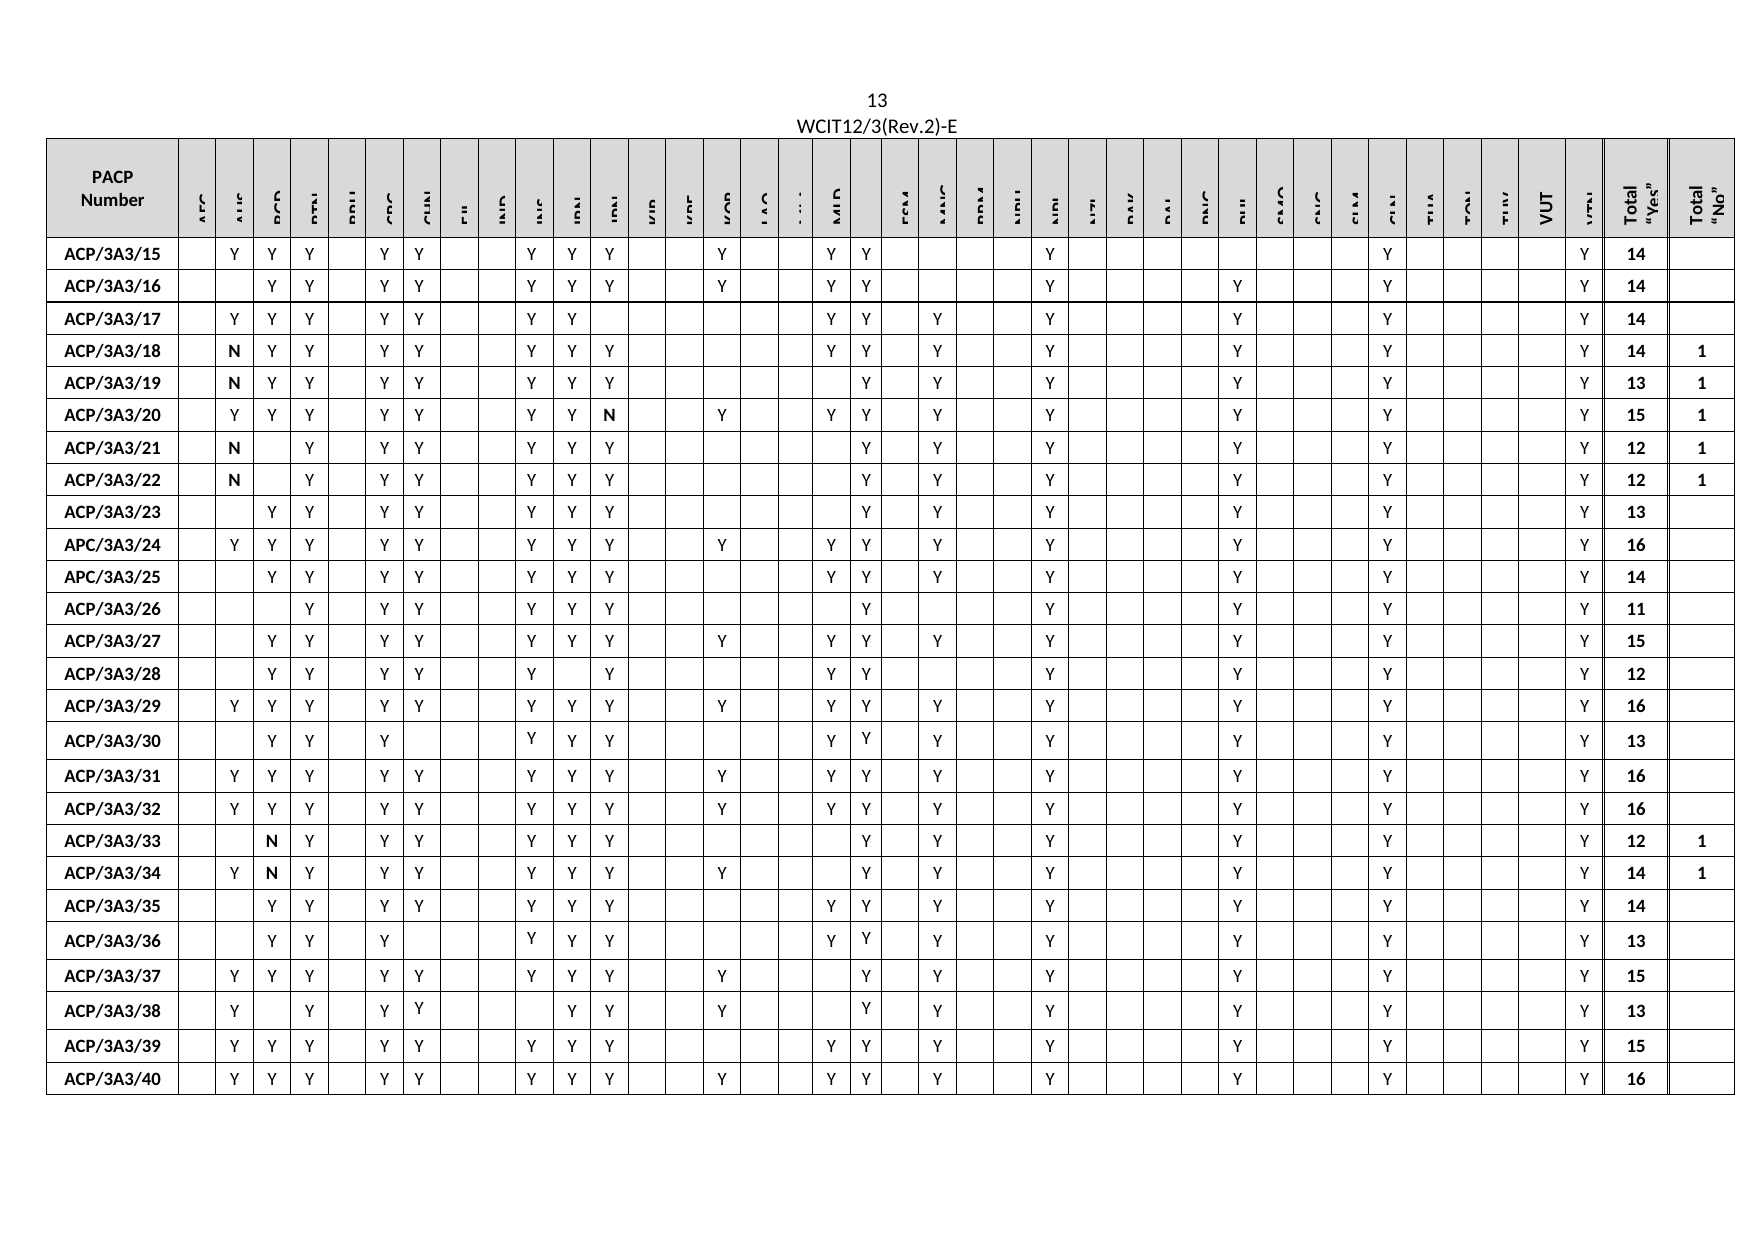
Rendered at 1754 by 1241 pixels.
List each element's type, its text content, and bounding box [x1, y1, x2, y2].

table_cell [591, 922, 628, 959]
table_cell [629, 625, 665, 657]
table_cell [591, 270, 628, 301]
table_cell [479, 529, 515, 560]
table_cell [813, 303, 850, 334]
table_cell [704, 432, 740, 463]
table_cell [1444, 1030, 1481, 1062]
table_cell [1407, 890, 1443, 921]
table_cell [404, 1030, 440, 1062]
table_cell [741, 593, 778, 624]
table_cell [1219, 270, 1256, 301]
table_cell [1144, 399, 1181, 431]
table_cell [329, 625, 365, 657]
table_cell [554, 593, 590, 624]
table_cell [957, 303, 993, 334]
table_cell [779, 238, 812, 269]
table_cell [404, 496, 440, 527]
table_header MNG [919, 139, 956, 237]
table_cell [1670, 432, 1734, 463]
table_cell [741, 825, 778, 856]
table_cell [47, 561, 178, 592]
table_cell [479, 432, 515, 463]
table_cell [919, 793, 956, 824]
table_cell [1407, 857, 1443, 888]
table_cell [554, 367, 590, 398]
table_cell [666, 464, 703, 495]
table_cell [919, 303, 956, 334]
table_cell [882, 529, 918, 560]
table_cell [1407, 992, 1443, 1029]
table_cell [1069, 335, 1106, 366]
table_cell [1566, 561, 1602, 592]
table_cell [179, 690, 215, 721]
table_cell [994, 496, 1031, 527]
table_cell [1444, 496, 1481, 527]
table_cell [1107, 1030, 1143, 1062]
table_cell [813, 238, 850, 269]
table_header MLA [779, 139, 812, 237]
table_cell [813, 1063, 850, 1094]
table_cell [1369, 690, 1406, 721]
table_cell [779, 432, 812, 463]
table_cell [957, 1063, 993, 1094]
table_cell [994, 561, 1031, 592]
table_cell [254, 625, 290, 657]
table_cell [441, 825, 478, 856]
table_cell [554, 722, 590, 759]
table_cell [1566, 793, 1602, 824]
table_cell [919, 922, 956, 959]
table_header THA [1407, 139, 1443, 237]
table_header PAL [1144, 139, 1181, 237]
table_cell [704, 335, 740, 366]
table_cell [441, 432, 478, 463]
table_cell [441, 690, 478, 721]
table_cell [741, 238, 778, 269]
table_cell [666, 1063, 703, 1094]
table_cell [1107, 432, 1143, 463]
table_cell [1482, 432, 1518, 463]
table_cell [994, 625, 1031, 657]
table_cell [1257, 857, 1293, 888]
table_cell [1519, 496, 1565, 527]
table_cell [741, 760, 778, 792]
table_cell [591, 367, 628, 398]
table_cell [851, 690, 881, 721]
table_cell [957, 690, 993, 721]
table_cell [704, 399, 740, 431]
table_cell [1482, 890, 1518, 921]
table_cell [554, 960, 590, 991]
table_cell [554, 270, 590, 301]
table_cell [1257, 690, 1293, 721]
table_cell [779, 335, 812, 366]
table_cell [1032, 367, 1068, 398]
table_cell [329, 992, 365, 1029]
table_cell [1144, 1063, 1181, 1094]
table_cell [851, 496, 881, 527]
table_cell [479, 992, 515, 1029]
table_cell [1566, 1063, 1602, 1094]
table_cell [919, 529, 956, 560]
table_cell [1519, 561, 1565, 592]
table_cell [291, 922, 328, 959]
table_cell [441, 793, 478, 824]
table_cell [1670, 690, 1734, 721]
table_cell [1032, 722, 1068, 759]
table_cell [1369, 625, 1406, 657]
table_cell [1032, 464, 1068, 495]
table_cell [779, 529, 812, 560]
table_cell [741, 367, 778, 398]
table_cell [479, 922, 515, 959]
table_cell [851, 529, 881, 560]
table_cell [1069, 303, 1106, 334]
table_header SNG [1294, 139, 1331, 237]
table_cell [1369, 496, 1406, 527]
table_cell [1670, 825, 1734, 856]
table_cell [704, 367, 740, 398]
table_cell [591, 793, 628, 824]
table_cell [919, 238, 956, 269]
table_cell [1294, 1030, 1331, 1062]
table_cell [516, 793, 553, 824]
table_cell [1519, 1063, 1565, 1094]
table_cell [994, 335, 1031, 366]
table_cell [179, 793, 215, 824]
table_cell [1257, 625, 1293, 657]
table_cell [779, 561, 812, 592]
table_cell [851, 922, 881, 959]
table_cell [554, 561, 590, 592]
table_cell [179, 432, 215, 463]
table_header SMO [1257, 139, 1293, 237]
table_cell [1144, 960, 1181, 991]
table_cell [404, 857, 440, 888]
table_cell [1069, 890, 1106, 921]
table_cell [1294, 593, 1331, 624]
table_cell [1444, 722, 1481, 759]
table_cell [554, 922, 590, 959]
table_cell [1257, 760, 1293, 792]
table_header NRU [994, 139, 1031, 237]
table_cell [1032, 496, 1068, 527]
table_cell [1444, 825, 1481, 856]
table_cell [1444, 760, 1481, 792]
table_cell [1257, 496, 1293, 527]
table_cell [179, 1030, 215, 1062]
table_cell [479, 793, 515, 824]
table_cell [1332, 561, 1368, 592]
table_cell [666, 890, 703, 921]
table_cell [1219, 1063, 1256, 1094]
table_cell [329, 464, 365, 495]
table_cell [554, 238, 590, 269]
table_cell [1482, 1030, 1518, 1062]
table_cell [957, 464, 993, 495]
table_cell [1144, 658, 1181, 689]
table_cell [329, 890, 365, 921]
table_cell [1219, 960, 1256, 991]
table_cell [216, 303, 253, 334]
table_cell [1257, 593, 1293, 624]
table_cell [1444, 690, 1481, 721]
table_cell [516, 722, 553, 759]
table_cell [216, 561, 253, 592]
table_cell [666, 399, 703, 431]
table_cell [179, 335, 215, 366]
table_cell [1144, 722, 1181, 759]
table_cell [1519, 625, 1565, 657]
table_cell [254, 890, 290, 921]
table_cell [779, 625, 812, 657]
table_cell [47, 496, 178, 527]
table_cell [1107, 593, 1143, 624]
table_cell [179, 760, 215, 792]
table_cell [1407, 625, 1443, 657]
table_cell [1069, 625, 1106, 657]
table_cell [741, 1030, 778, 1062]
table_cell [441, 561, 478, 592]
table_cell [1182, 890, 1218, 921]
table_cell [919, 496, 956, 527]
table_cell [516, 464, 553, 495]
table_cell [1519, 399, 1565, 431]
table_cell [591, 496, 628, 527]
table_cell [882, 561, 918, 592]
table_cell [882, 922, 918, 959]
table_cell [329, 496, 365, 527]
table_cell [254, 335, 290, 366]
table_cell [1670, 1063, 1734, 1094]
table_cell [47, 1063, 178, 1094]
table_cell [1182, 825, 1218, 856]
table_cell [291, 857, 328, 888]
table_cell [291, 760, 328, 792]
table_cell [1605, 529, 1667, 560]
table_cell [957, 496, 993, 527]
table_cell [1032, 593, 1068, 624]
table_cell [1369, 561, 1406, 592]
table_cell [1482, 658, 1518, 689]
table_header Total “Yes” [1605, 139, 1667, 237]
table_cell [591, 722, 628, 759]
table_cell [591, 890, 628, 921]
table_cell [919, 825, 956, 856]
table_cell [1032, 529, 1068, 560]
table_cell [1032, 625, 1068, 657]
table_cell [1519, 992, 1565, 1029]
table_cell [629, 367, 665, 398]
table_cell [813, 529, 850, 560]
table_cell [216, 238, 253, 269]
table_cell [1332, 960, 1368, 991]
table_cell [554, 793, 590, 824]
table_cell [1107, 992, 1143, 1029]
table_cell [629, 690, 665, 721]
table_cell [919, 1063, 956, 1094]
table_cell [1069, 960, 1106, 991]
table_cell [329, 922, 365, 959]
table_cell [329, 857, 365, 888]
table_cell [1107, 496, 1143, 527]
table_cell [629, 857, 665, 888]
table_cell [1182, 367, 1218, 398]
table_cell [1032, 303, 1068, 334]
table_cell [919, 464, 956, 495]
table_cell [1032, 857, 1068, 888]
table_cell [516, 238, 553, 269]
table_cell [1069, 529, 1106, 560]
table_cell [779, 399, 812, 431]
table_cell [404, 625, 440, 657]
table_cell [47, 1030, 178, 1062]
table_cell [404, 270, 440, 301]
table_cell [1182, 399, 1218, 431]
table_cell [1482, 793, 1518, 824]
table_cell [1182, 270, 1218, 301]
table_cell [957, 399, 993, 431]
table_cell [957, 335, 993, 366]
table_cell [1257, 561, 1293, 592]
table_header KIR [629, 139, 665, 237]
table_header FSM [882, 139, 918, 237]
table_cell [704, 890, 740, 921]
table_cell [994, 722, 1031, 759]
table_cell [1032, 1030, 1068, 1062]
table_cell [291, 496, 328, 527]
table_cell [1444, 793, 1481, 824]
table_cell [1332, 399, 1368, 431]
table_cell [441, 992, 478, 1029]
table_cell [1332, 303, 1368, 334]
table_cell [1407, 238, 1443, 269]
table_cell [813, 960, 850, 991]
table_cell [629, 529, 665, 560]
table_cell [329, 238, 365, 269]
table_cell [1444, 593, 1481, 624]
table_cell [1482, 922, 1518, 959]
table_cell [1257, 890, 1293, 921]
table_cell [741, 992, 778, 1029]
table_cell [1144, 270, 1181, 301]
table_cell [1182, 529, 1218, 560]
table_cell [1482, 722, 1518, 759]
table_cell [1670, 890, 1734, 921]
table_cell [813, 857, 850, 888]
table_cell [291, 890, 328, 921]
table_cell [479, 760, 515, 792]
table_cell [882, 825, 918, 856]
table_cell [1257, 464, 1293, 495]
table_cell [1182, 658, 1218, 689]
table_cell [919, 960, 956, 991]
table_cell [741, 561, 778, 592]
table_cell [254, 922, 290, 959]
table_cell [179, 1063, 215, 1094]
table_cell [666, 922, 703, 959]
table_header LAO [741, 139, 778, 237]
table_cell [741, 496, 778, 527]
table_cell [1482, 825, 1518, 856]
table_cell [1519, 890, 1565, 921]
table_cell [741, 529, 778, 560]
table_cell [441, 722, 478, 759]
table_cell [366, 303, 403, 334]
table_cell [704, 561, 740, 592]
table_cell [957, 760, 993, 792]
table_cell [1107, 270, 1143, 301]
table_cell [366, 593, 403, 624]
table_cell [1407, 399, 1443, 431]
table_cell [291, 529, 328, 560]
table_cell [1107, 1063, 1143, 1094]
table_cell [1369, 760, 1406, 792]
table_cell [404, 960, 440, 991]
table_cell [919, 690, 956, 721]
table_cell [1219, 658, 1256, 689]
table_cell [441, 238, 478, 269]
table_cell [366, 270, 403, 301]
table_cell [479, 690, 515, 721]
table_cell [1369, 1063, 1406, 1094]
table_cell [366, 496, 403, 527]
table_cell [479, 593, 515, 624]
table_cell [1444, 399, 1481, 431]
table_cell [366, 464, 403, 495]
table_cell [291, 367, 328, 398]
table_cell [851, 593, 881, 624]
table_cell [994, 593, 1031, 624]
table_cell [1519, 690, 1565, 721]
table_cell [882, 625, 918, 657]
table_header NPL [1032, 139, 1068, 237]
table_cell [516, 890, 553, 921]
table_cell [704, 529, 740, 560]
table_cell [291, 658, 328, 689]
table_header BRM [957, 139, 993, 237]
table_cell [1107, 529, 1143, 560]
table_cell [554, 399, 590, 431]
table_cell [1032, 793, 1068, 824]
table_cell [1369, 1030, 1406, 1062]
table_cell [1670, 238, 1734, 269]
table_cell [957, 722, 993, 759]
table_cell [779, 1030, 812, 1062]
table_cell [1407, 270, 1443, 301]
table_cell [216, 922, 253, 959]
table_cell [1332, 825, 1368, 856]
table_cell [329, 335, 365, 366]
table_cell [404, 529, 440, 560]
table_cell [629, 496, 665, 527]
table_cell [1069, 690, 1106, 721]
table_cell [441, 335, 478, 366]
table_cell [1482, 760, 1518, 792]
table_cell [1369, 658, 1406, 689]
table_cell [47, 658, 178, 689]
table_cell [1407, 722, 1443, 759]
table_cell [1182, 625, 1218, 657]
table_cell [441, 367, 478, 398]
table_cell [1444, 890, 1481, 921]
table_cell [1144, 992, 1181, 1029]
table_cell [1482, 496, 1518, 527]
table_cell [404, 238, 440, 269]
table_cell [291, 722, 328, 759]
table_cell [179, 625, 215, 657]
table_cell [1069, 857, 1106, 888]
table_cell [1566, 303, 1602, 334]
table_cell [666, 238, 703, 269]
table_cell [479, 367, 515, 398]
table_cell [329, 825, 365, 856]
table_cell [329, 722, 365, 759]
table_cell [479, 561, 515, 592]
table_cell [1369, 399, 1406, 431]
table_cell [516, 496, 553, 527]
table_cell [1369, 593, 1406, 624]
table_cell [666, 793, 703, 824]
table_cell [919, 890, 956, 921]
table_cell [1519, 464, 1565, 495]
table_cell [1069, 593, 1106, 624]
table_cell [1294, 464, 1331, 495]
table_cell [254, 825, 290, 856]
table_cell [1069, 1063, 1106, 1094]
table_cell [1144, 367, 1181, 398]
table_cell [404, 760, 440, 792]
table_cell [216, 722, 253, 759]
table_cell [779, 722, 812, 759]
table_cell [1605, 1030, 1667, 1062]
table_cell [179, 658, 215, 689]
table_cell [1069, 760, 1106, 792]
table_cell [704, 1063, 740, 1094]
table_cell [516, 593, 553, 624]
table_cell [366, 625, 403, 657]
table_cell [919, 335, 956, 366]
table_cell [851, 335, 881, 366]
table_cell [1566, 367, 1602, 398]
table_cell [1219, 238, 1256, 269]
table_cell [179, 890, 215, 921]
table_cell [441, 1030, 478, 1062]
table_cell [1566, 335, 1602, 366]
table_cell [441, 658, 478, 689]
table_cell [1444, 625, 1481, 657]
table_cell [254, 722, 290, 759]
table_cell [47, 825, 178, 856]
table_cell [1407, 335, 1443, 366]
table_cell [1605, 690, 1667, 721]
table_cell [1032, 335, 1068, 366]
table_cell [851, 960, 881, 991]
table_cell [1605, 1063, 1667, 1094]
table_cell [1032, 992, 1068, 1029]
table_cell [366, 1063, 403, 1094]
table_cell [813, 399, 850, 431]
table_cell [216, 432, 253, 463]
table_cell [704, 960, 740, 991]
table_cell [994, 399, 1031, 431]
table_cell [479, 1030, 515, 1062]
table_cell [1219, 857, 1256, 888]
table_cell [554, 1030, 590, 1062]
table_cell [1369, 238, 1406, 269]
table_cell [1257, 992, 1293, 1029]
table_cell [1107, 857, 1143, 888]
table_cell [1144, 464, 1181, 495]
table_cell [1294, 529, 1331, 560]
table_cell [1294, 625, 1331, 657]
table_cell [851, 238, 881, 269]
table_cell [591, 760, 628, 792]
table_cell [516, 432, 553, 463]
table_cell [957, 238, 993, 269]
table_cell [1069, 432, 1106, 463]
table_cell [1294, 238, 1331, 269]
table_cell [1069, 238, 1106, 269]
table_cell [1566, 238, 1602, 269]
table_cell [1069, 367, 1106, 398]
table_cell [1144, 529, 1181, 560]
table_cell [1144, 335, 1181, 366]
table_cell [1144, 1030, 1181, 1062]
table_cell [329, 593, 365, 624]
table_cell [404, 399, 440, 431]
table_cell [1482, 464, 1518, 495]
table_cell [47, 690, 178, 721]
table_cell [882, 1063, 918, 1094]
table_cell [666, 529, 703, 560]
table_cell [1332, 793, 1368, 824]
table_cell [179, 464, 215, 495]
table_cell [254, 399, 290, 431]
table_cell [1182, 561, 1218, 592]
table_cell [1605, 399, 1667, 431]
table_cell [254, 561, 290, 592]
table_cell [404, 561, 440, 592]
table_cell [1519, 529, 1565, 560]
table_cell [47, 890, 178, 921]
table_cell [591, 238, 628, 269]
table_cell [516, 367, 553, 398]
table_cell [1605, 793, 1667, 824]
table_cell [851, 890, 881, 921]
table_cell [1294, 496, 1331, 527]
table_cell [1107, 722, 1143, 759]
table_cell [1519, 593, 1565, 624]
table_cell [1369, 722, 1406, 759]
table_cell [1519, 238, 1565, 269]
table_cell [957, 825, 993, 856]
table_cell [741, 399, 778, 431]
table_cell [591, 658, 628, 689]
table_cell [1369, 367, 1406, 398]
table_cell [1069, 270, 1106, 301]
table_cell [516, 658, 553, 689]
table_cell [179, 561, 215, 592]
table_header JPN [591, 139, 628, 237]
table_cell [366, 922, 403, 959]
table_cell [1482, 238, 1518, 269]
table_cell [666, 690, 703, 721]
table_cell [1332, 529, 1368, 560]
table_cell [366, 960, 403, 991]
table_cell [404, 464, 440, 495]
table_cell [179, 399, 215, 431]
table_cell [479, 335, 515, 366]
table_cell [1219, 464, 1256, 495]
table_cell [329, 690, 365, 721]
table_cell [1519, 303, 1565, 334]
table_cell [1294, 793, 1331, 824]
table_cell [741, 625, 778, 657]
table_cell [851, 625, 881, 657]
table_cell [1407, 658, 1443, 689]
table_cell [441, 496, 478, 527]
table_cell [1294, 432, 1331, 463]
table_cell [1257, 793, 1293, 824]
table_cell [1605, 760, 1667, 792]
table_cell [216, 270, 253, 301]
table_header CLN [1369, 139, 1406, 237]
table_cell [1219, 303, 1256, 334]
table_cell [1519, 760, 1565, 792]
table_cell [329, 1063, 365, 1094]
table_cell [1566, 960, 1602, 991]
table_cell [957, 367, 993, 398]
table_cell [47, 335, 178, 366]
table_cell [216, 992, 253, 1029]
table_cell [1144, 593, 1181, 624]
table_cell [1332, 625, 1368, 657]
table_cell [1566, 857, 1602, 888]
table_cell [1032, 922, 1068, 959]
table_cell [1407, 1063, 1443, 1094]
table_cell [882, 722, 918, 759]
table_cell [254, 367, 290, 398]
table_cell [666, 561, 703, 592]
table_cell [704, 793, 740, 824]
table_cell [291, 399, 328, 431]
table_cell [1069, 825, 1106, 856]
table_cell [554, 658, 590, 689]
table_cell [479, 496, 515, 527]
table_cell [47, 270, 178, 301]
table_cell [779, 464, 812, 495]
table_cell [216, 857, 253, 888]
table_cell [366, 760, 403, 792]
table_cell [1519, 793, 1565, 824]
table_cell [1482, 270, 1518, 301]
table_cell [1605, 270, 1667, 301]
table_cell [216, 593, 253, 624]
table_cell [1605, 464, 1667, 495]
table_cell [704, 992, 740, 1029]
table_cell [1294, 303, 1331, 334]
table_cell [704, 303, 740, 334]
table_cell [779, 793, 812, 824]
table_header AFG [179, 139, 215, 237]
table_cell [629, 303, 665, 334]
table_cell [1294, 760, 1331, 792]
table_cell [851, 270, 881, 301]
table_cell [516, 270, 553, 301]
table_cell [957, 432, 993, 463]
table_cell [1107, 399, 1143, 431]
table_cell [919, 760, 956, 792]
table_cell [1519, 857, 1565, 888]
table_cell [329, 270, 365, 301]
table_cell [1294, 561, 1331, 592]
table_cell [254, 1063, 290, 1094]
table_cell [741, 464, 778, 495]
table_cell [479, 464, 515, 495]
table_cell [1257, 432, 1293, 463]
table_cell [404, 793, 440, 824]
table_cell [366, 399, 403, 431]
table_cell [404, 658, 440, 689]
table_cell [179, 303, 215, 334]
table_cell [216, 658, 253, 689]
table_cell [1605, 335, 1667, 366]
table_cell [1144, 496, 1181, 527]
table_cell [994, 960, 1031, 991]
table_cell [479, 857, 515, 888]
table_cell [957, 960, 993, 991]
table_header PHL [1219, 139, 1256, 237]
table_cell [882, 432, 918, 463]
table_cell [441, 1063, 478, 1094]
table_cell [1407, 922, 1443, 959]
table_header KRE [666, 139, 703, 237]
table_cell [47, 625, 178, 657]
table_header SLM [1332, 139, 1368, 237]
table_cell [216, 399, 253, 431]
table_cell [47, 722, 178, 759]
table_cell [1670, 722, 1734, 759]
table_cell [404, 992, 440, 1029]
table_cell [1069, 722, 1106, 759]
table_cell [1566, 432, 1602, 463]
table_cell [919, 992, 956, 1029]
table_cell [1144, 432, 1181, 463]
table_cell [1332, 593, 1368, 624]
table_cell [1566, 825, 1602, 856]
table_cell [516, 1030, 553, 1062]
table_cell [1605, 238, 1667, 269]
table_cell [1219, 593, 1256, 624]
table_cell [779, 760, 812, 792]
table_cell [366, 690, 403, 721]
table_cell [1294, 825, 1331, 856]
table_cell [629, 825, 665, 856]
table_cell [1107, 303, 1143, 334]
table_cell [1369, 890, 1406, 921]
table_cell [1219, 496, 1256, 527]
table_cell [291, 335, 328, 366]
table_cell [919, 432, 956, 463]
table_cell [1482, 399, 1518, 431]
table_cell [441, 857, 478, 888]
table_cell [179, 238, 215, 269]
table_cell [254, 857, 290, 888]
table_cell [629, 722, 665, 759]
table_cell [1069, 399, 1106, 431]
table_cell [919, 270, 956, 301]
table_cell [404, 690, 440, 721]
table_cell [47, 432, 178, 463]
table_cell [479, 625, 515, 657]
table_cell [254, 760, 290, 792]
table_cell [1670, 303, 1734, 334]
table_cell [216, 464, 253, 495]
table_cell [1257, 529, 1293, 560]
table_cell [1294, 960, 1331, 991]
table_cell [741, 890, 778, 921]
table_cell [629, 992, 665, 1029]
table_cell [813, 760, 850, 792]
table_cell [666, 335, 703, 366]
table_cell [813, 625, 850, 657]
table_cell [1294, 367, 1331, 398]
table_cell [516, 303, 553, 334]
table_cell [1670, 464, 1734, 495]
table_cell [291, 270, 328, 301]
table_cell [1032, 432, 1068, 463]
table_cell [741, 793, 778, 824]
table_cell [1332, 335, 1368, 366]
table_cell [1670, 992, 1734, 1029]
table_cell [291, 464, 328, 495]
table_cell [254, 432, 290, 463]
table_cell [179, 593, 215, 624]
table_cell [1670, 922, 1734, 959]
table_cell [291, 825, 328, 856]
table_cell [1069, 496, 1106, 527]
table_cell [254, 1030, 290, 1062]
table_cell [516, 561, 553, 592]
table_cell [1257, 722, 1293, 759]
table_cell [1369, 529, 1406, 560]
table_header AUS [216, 139, 253, 237]
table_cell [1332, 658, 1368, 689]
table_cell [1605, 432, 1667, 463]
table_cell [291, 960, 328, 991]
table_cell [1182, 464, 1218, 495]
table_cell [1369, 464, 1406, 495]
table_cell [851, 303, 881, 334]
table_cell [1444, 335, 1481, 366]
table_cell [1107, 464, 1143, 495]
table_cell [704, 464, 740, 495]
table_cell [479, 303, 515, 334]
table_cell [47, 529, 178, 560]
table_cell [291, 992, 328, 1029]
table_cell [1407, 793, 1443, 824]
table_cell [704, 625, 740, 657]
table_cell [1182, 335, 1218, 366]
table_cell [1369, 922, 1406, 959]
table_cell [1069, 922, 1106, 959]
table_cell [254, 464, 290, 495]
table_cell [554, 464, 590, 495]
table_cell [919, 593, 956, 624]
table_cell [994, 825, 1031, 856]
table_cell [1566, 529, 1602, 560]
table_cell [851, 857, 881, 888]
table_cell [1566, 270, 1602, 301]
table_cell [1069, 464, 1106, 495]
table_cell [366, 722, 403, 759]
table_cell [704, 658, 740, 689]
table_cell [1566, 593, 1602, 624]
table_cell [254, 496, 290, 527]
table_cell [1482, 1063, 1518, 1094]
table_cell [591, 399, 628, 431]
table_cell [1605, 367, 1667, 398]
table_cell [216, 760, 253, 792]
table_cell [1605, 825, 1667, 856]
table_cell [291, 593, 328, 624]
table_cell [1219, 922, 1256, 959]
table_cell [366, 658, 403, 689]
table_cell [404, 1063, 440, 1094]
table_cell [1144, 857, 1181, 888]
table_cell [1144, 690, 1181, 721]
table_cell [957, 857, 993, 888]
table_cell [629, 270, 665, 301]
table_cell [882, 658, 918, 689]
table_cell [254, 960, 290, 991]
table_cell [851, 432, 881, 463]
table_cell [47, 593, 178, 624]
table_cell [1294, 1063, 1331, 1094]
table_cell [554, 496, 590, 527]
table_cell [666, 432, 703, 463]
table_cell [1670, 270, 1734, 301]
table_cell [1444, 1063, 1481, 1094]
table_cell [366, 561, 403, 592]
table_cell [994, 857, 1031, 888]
table_header Total “No” [1670, 139, 1734, 237]
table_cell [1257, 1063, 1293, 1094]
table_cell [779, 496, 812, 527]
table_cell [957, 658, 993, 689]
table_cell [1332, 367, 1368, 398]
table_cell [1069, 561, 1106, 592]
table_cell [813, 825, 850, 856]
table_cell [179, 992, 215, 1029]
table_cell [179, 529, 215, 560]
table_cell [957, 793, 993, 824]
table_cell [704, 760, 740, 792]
table_header BRU [329, 139, 365, 237]
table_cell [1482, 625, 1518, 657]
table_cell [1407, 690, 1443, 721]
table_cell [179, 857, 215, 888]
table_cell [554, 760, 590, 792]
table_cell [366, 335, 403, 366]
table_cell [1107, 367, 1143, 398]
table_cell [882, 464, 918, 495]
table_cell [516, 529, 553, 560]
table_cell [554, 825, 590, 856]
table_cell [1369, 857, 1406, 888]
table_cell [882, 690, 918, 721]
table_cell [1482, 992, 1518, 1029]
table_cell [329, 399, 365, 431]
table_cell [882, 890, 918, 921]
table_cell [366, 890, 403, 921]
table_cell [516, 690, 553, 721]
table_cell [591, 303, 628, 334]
table_header PACP Number [47, 139, 178, 237]
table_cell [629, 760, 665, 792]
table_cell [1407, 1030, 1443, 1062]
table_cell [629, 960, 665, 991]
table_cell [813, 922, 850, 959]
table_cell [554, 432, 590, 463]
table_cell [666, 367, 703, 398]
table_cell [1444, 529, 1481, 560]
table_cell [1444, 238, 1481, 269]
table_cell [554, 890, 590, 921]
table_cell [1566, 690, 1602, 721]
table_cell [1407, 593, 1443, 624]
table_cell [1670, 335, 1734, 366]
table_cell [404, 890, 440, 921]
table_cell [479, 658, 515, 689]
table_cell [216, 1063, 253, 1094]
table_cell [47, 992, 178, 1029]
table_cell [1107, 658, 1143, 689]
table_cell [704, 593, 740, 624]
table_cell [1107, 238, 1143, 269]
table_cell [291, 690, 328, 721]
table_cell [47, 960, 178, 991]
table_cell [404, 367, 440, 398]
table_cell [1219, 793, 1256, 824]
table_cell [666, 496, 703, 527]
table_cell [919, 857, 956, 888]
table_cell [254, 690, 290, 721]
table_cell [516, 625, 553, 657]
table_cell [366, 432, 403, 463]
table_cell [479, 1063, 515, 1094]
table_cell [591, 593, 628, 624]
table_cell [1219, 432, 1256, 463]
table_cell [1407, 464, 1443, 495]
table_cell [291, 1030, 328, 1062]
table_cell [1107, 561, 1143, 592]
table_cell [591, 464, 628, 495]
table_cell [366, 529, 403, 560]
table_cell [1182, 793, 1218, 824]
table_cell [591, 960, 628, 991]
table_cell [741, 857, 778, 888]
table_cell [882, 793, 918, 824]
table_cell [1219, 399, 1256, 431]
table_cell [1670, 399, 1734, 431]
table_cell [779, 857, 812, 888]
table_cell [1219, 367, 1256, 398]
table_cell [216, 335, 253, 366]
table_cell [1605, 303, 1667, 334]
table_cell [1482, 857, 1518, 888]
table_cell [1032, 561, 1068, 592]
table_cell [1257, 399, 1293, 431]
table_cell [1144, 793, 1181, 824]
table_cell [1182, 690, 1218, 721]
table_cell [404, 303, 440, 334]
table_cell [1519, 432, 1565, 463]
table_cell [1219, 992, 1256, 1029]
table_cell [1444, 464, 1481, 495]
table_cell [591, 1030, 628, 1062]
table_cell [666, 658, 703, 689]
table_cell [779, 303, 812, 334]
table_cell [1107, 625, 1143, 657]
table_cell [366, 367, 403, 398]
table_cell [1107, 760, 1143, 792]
table_header IND [479, 139, 515, 237]
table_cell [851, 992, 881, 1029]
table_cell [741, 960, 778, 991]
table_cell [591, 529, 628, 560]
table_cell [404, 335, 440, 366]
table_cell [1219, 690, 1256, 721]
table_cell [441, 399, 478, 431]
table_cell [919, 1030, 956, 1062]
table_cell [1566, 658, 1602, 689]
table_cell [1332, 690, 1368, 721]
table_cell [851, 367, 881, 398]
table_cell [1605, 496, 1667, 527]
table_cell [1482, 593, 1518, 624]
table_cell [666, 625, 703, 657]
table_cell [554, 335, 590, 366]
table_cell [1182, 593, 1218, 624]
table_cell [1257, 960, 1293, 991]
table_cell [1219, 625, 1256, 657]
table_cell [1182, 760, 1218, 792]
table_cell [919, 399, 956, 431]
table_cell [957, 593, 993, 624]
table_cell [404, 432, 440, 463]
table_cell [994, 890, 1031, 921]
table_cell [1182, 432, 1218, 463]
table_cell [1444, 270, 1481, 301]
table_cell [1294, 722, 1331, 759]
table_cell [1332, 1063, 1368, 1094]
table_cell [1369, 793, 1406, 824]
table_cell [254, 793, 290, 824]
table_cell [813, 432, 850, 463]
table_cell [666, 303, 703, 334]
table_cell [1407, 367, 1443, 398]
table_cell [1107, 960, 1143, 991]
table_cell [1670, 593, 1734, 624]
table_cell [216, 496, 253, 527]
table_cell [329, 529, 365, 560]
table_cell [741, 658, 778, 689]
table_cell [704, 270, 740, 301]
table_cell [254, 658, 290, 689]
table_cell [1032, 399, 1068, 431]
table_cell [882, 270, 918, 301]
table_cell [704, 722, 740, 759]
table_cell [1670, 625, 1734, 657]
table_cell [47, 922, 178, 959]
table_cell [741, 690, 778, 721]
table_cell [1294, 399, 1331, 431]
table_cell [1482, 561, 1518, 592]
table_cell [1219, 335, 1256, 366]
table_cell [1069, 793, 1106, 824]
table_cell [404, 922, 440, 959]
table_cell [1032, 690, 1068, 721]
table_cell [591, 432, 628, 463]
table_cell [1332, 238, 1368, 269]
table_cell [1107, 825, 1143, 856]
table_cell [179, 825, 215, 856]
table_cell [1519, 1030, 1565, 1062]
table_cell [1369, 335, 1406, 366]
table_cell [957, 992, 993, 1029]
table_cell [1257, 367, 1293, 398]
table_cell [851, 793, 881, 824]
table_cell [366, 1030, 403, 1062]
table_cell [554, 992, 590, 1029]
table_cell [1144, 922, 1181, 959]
table_header BGD [254, 139, 290, 237]
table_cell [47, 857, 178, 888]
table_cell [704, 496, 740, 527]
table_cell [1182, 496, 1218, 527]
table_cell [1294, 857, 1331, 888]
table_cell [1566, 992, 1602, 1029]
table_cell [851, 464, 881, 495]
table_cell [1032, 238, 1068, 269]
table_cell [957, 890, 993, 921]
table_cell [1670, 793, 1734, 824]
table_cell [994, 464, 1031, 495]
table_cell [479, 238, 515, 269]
table_header VUT [1519, 139, 1565, 237]
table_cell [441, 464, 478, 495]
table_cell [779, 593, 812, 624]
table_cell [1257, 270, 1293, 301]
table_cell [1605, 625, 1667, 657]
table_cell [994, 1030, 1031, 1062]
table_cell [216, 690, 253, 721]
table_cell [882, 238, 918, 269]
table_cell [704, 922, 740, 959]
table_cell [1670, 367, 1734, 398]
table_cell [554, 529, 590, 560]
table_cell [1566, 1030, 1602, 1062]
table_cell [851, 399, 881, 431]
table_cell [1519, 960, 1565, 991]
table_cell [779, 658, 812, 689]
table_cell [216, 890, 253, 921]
table_header IRN [554, 139, 590, 237]
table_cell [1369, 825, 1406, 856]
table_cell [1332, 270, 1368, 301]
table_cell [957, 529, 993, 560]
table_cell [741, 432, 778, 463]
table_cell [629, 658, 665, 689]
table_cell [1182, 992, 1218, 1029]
table_header KOR [704, 139, 740, 237]
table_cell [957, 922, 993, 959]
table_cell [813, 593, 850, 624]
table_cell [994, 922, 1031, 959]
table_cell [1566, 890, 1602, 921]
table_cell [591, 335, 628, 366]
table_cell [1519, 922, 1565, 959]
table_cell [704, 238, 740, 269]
table_header PNG [1182, 139, 1218, 237]
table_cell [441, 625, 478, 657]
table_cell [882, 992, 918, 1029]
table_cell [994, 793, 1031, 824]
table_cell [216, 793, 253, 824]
table_header TUV [1482, 139, 1518, 237]
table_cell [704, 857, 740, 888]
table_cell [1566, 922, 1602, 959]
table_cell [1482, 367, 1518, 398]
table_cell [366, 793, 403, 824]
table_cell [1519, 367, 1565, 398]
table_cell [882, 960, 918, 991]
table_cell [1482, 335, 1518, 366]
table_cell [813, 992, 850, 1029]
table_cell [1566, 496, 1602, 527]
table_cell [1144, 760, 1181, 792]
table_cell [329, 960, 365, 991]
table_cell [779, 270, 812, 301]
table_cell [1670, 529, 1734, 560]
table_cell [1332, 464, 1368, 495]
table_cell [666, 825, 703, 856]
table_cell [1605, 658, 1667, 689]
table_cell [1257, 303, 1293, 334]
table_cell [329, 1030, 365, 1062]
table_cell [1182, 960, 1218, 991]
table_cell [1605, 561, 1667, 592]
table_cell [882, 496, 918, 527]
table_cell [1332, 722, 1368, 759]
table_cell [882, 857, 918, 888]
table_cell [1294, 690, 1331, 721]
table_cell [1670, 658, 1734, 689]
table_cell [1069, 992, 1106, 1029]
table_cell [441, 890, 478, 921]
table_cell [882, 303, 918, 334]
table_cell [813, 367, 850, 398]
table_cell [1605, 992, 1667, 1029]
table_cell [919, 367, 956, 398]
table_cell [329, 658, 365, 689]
table_header MLD [813, 139, 850, 237]
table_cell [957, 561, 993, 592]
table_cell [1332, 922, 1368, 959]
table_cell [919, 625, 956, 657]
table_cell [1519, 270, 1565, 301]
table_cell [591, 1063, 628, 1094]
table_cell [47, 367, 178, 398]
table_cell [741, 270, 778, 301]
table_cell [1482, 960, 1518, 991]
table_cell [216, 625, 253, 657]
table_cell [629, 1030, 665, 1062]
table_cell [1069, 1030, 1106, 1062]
table_header MHL [851, 139, 881, 237]
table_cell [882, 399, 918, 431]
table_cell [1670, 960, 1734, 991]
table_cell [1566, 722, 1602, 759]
table_header VTN [1566, 139, 1602, 237]
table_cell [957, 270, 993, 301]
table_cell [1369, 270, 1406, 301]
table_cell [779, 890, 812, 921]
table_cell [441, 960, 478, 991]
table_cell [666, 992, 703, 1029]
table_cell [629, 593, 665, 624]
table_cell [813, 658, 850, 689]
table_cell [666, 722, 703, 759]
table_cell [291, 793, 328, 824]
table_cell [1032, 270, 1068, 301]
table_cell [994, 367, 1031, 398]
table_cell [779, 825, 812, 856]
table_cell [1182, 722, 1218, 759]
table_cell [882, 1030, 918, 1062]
table_header BTN [291, 139, 328, 237]
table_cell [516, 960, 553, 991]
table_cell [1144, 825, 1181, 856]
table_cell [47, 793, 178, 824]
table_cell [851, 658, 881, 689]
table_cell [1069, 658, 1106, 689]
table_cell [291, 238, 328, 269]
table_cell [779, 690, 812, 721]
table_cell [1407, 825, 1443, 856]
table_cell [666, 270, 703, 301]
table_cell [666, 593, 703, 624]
table_header NZL [1069, 139, 1106, 237]
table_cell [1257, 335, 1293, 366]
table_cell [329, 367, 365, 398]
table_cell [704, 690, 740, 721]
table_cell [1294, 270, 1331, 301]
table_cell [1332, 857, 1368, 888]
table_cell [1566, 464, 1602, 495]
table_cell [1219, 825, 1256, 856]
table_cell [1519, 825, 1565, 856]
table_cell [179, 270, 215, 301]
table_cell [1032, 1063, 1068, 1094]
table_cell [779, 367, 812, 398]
table_header PAK [1107, 139, 1143, 237]
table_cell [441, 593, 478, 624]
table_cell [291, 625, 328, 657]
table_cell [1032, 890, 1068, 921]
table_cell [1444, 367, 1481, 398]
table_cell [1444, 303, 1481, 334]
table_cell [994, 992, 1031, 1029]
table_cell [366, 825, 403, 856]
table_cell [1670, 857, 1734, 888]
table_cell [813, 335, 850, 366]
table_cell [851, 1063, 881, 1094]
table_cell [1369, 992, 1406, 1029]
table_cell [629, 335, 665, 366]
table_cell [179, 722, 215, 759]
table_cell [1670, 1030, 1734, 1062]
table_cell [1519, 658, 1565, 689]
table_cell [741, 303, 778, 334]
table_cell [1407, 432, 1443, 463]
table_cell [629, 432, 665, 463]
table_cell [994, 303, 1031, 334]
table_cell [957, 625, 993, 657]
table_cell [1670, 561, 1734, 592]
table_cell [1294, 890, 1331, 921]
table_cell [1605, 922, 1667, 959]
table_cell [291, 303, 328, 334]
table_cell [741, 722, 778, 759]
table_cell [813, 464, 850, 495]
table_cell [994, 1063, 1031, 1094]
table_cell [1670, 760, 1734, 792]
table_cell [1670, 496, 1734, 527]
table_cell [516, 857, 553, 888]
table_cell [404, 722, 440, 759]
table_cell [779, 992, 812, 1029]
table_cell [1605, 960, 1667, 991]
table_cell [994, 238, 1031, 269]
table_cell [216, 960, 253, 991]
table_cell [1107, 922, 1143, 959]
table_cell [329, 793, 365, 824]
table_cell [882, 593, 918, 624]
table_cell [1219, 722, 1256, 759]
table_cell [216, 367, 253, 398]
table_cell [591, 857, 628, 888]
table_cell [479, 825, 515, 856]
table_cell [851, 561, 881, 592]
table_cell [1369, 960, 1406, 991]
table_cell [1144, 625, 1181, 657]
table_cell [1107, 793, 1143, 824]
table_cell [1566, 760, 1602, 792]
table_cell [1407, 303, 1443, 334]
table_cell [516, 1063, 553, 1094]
table_header TON [1444, 139, 1481, 237]
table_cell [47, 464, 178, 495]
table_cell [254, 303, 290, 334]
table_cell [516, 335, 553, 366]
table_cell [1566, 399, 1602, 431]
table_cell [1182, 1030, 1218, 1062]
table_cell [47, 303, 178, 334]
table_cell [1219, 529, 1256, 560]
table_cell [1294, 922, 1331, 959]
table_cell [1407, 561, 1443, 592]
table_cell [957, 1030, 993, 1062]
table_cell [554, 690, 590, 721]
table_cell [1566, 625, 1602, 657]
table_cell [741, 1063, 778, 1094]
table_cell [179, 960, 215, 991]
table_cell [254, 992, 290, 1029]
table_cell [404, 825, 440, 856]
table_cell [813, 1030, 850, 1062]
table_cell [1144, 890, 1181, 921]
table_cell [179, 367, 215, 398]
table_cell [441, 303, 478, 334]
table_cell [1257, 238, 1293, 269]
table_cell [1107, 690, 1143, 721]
table_header INS [516, 139, 553, 237]
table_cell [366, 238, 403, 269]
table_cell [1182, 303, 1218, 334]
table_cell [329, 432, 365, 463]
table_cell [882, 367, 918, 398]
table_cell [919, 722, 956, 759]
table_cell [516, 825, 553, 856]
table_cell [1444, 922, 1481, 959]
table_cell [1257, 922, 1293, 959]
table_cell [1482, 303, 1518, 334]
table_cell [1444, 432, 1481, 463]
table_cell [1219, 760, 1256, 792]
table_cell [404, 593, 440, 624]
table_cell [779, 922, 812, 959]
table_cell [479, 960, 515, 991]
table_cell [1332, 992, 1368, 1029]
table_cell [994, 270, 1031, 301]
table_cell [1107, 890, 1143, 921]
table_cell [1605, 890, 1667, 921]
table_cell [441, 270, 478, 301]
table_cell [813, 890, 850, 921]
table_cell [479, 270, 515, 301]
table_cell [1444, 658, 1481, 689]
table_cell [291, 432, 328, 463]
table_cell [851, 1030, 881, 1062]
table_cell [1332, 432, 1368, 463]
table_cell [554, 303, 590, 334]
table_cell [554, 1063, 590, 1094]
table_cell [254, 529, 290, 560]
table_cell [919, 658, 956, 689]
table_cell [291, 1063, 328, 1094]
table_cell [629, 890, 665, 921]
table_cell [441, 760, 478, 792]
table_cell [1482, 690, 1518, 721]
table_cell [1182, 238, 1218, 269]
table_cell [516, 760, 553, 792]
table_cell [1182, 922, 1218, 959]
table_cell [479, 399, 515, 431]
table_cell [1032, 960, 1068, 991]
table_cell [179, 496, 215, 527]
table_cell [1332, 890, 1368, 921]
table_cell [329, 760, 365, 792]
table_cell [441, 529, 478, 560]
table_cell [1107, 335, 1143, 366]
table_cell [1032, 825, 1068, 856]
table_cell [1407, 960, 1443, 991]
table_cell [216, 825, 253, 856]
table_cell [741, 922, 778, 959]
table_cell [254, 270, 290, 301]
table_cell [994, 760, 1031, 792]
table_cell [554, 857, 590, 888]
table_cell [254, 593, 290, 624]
table_header CBG [366, 139, 403, 237]
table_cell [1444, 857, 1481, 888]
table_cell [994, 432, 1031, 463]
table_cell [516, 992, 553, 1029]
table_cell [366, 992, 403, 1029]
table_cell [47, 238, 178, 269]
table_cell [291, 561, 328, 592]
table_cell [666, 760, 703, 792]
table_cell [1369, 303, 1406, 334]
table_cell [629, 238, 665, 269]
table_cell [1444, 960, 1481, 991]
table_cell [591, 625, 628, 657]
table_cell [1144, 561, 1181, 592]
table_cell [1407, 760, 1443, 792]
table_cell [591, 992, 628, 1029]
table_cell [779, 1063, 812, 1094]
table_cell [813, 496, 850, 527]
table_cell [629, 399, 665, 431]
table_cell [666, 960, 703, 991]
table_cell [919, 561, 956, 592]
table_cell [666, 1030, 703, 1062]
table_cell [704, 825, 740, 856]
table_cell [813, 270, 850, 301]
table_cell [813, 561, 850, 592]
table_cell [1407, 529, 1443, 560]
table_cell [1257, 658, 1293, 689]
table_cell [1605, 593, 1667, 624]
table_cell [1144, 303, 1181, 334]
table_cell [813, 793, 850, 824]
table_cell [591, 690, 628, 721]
table_header CHN [404, 139, 440, 237]
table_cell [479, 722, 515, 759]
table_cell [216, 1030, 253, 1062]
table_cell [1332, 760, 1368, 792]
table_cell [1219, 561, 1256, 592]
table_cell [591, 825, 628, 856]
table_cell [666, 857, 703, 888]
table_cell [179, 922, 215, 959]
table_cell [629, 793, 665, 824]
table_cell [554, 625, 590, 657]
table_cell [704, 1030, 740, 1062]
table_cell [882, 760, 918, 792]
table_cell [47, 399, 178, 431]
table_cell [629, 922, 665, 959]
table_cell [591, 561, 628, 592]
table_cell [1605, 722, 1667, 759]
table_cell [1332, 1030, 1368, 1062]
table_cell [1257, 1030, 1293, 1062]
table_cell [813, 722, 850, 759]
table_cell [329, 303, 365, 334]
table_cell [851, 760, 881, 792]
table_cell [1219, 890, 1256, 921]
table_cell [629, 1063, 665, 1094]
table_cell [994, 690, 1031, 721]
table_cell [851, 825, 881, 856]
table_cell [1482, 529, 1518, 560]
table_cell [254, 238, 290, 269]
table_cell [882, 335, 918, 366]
table_header FJI [441, 139, 478, 237]
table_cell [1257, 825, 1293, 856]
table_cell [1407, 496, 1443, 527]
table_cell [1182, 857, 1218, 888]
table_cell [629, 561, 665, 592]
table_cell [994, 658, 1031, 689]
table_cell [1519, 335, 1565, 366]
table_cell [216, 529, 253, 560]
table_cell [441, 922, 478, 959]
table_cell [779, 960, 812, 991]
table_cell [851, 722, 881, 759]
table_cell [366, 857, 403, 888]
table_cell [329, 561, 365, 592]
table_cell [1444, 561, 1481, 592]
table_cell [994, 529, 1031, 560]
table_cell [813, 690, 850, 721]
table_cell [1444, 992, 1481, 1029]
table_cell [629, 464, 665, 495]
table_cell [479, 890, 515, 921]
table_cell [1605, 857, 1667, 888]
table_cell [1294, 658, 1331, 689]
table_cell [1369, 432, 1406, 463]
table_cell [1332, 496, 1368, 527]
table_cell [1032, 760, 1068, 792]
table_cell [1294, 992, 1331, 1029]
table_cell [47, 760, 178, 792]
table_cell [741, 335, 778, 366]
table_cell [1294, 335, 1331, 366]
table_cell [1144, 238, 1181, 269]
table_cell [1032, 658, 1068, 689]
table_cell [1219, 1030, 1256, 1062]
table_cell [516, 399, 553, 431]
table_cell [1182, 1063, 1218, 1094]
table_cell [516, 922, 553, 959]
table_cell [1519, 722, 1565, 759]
